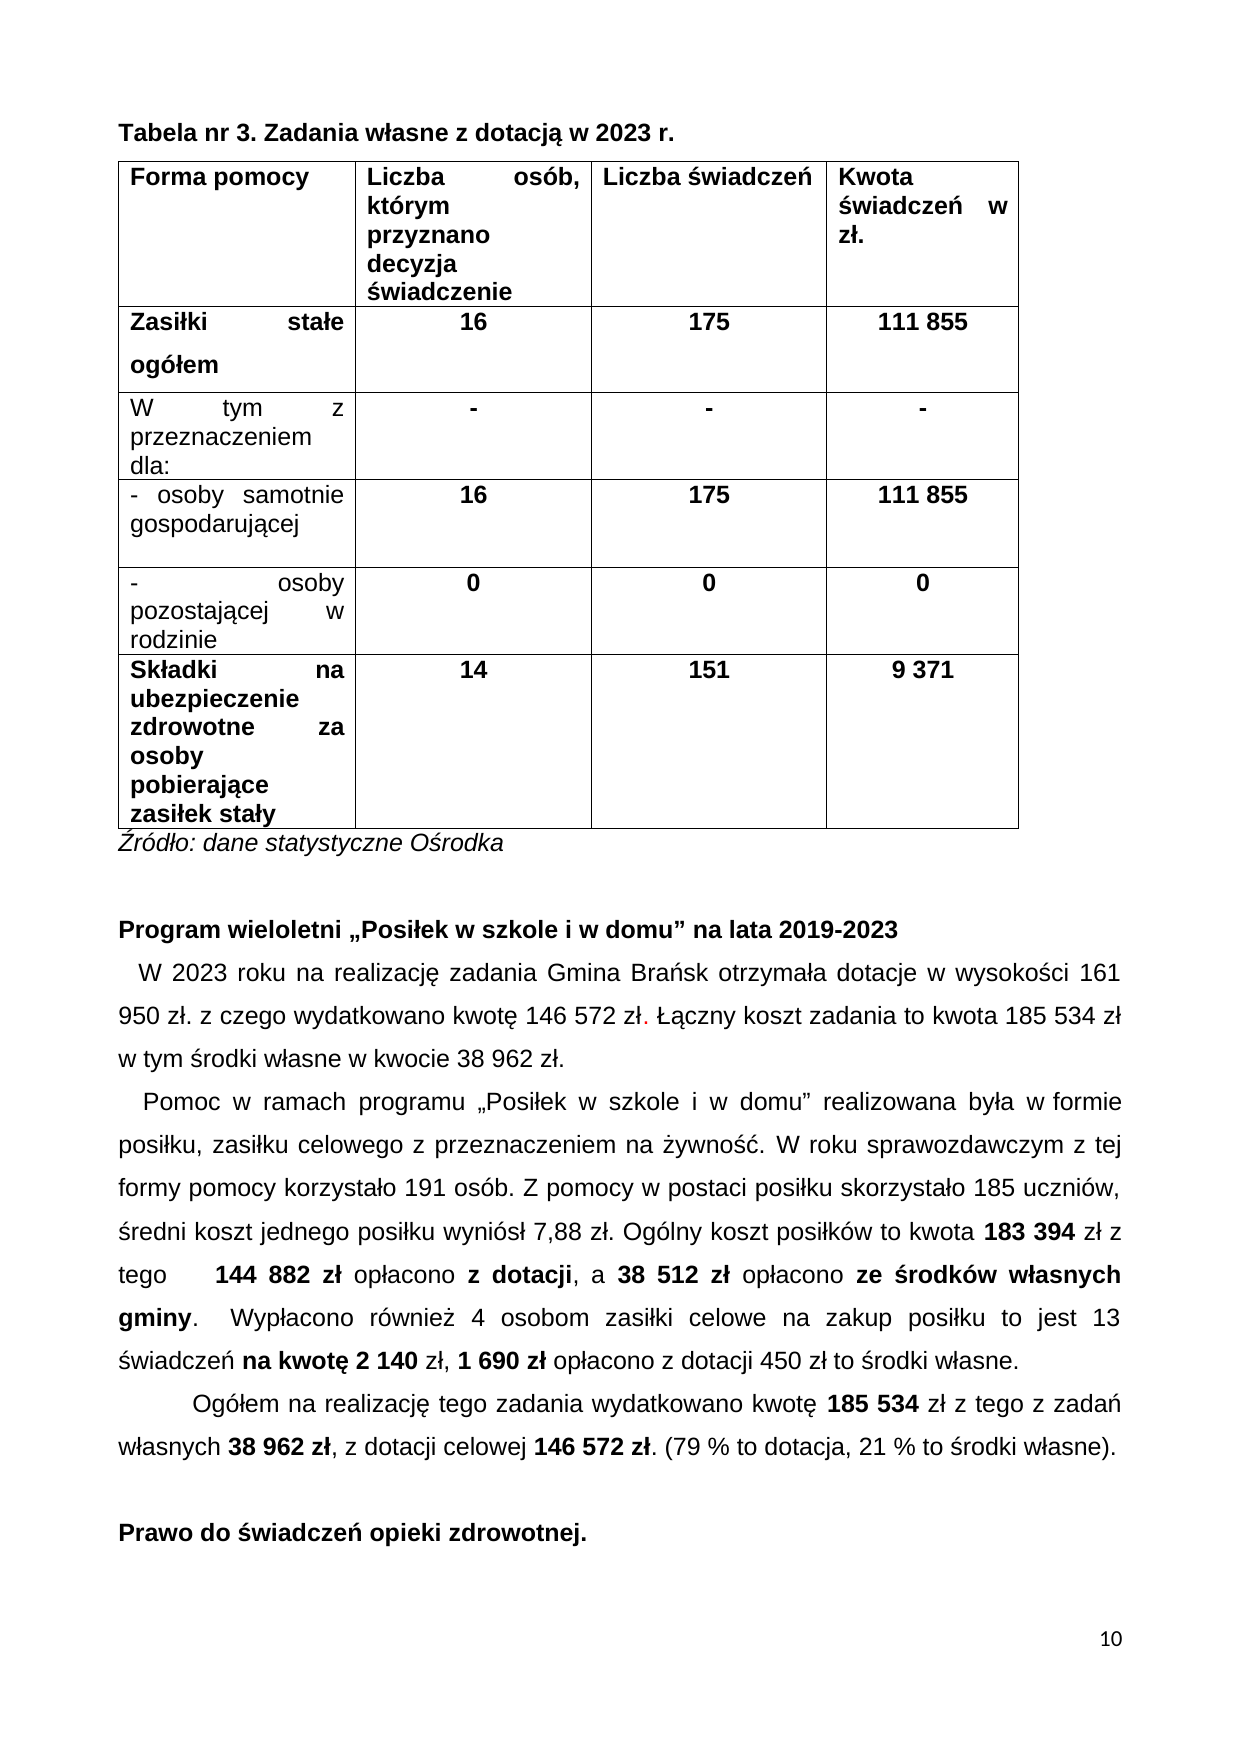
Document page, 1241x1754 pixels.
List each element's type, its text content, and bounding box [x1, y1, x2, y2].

table_cell - [356, 393, 591, 479]
table_cell - osoby pozostającej w rodzinie [119, 568, 355, 654]
table_cell 0 [356, 568, 591, 654]
text Tabela nr 3. Zadania własne z dotacją w 2023 r. [118, 118, 1122, 147]
table_cell - [592, 393, 826, 479]
table_cell 111 855 [827, 480, 1018, 567]
text Źródło: dane statystyczne Ośrodka [118, 828, 1122, 857]
table_header Forma pomocy [119, 162, 355, 306]
table_cell 151 [592, 655, 826, 827]
table_cell - osoby samotnie gospodarującej [119, 480, 355, 567]
text Program wieloletni „Posiłek w szkole i w domu” na lata 2019-2023 [118, 915, 1122, 943]
table_cell 175 [592, 480, 826, 567]
table_header Kwota świadczeń w zł. [827, 162, 1018, 306]
text Ogółem na realizację tego zadania wydatkowano kwotę 185 534 zł z tego z zadań własnych 38 962 zł, z dotacji celowej 146 572 zł. (79 % to dotacja, 21 % to środki własne). [118, 1389, 1122, 1461]
table_cell Zasiłki stałe ogółem [119, 307, 355, 392]
table_cell W tym z przeznaczeniem dla: [119, 393, 355, 479]
table_cell 14 [356, 655, 591, 827]
table_cell 16 [356, 480, 591, 567]
table_cell Składki na ubezpieczenie zdrowotne za osoby pobierające zasiłek stały [119, 655, 355, 827]
text Pomoc w ramach programu „Posiłek w szkole i w domu” realizowana była w formie posiłku, zasiłku celowego z przeznaczeniem na żywność. W roku sprawozdawczym z tej formy pomocy korzystało 191 osób. Z pomocy w postaci posiłku skorzystało 185 uczniów, średni koszt jednego posiłku wyniósł 7,88 zł. Ogólny koszt posiłków to kwota 183 394 zł z tego 144 882 zł opłacono z dotacji, a 38 512 zł opłacono ze środków własnych gminy. Wypłacono również 4 osobom zasiłki celowe na zakup posiłku to jest 13 świadczeń na kwotę 2 140 zł, 1 690 zł opłacono z dotacji 450 zł to środki własne. [118, 1087, 1122, 1375]
text W 2023 roku na realizację zadania Gmina Brańsk otrzymała dotacje w wysokości 161 950 zł. z czego wydatkowano kwotę 146 572 zł. Łączny koszt zadania to kwota 185 534 zł w tym środki własne w kwocie 38 962 zł. [118, 958, 1122, 1073]
table_cell 175 [592, 307, 826, 392]
table_cell 111 855 [827, 307, 1018, 392]
table_header Liczba osób, którym przyznano decyzja świadczenie [356, 162, 591, 306]
text Prawo do świadczeń opieki zdrowotnej. [118, 1518, 1122, 1547]
table_cell 0 [592, 568, 826, 654]
table_cell 0 [827, 568, 1018, 654]
table_cell 16 [356, 307, 591, 392]
table_cell - [827, 393, 1018, 479]
table_header Liczba świadczeń [592, 162, 826, 306]
table_cell 9 371 [827, 655, 1018, 827]
